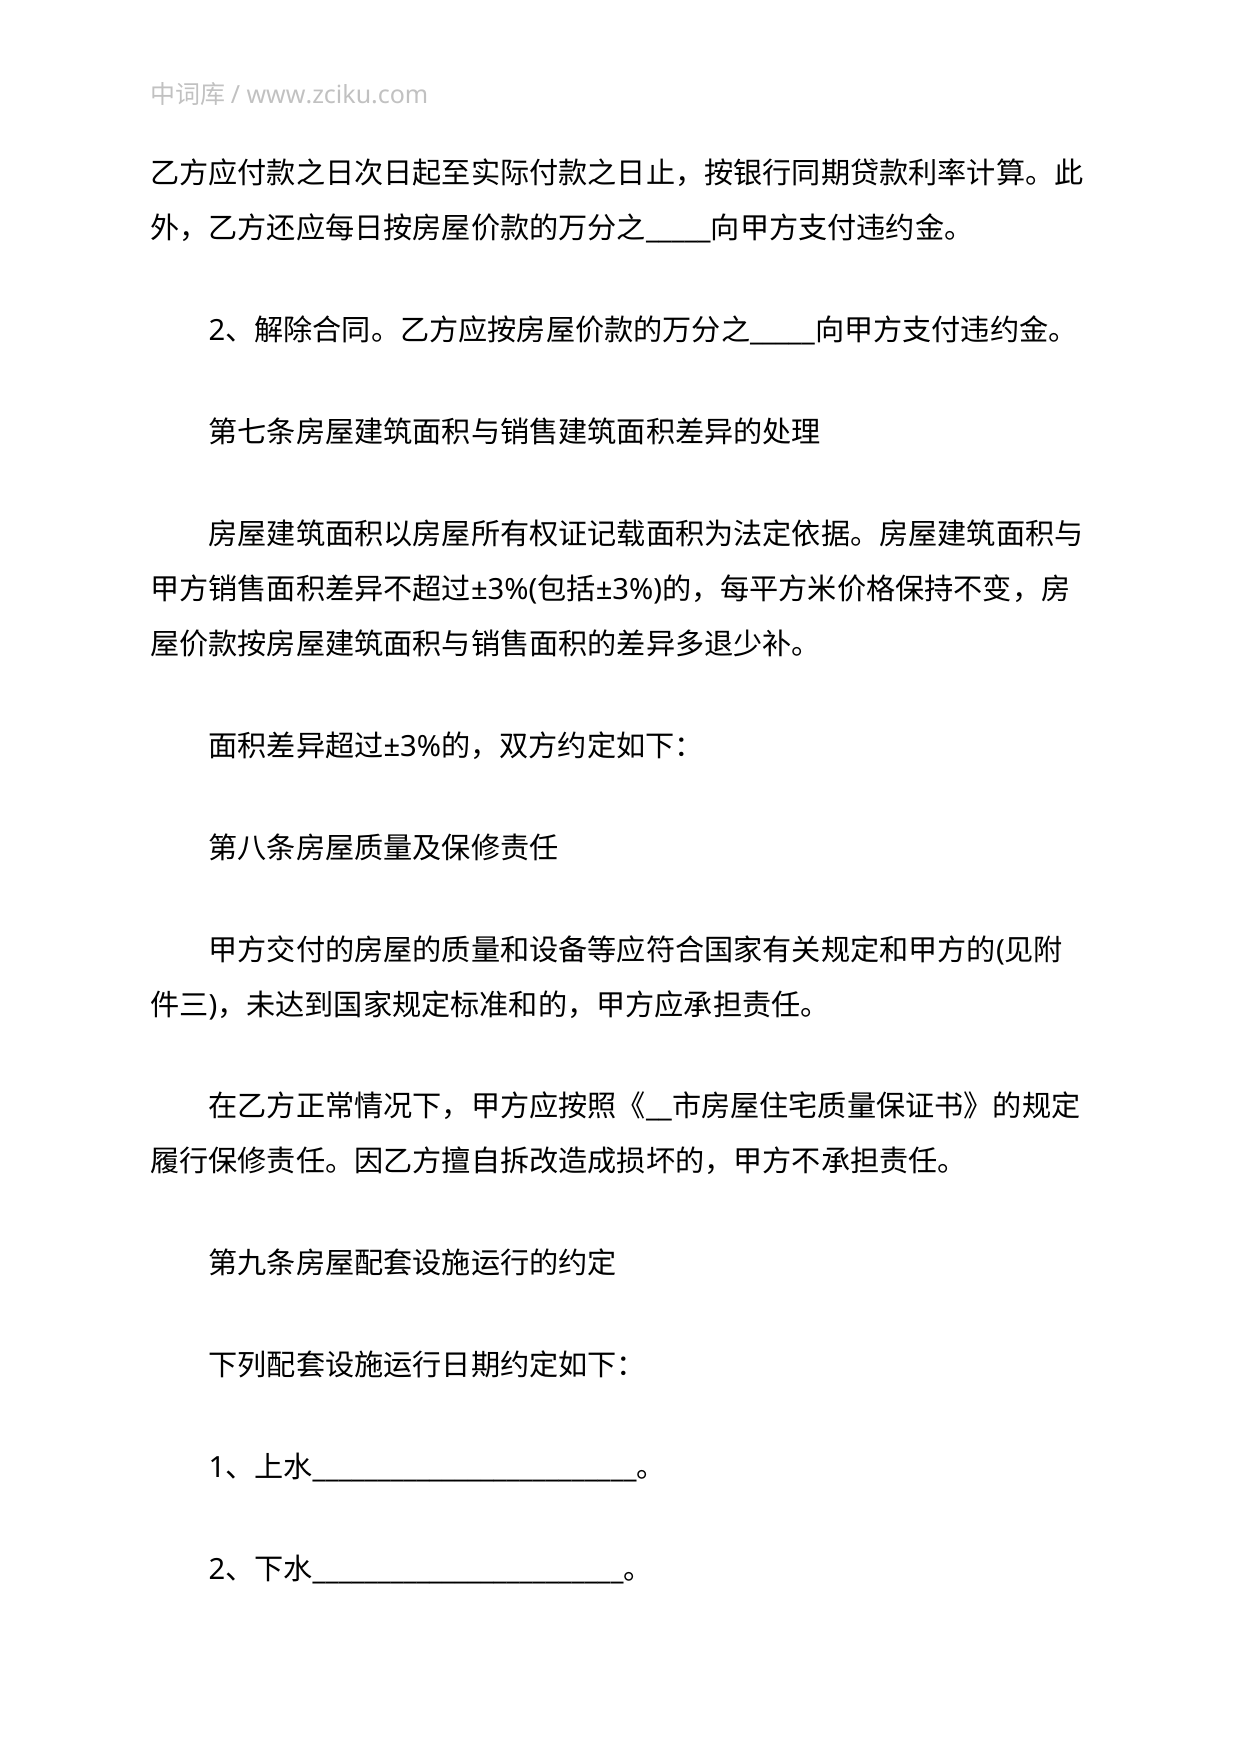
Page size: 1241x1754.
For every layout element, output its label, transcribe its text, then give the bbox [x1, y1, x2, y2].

text 房屋建筑面积以房屋所有权证记载面积为法定依据。房屋建筑面积与甲方销售面积差异不超过±3%(包括±3%)的，每平方米价格保持不变，房屋价款按房屋建筑面积与销售面积的差异多退少补。 [150, 511, 1090, 663]
text 第七条房屋建筑面积与销售建筑面积差异的处理 [150, 409, 1090, 451]
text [150, 150, 1090, 247]
text 第八条房屋质量及保修责任 [150, 824, 1090, 867]
text 2、下水________________________。 [150, 1545, 1090, 1588]
text 下列配套设施运行日期约定如下： [150, 1342, 1090, 1384]
text 1、上水_________________________。 [150, 1443, 1090, 1486]
text 第九条房屋配套设施运行的约定 [150, 1240, 1090, 1282]
text 面积差异超过±3%的，双方约定如下： [150, 722, 1090, 765]
text 甲方交付的房屋的质量和设备等应符合国家有关规定和甲方的(见附件三)，未达到国家规定标准和的，甲方应承担责任。 [150, 926, 1090, 1023]
text 在乙方正常情况下，甲方应按照《__市房屋住宅质量保证书》的规定履行保修责任。因乙方擅自拆改造成损坏的，甲方不承担责任。 [150, 1083, 1090, 1180]
text 2、解除合同。乙方应按房屋价款的万分之_____向甲方支付违约金。 [150, 307, 1090, 349]
